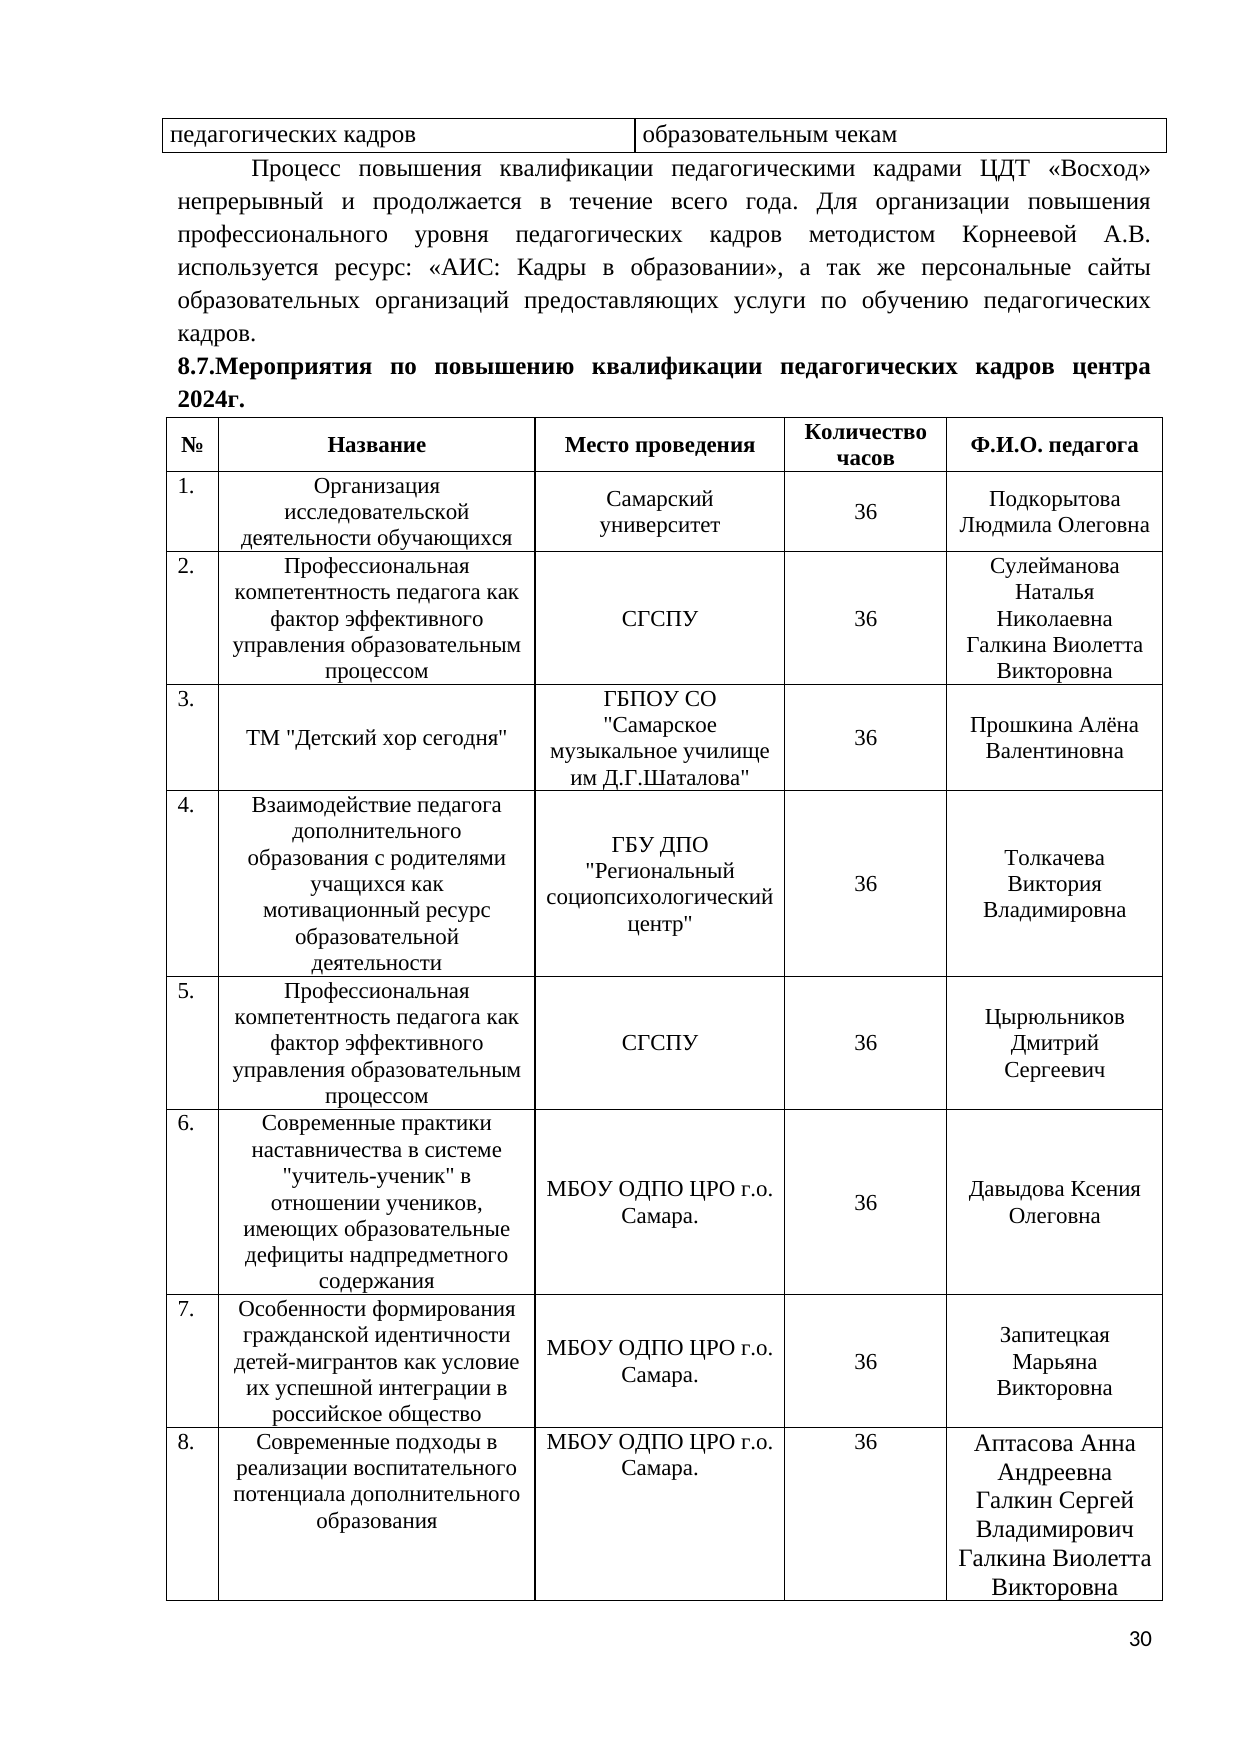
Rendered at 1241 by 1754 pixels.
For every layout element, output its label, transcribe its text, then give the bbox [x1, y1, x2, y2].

table_cell Запитецкая Марьяна Викторовна [947, 1295, 1162, 1427]
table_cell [947, 1428, 1162, 1600]
table_cell 36 [785, 791, 946, 976]
table_cell 36 [785, 552, 946, 684]
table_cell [219, 1428, 534, 1600]
table_cell Организация исследовательской деятельности обучающихся [219, 472, 534, 551]
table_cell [536, 1428, 784, 1600]
table_cell [167, 472, 218, 551]
table_cell [167, 685, 218, 790]
table_cell СГСПУ [536, 977, 784, 1108]
table_header № [167, 418, 218, 471]
table_header Ф.И.О. педагога [947, 418, 1162, 471]
table_cell МБОУ ОДПО ЦРО г.о. Самара. [536, 1295, 784, 1427]
table_cell МБОУ ОДПО ЦРО г.о. Самара. [536, 1110, 784, 1294]
table_header Место проведения [536, 418, 784, 471]
table_cell Современные практики наставничества в системе "учитель-ученик" в отношении учеников, имеющих образовательные дефициты надпредметного содержания [219, 1110, 534, 1294]
table_cell Давыдова Ксения Олеговна [947, 1110, 1162, 1294]
list 8.7.Мероприятия по повышению квалификации педагогических кадров центра 2024г. [177, 351, 1152, 413]
table_cell 36 [785, 1110, 946, 1294]
table_cell 36 [785, 472, 946, 551]
table_cell [167, 1295, 218, 1427]
table_cell [167, 552, 218, 684]
table_cell ГБПОУ СО "Самарское музыкальное училище им Д.Г.Шаталова" [536, 685, 784, 790]
table_cell [167, 791, 218, 976]
table_cell Сулейманова Наталья Николаевна Галкина Виолетта Викторовна [947, 552, 1162, 684]
table_cell 36 [785, 1295, 946, 1427]
table_cell Профессиональная компетентность педагога как фактор эффективного управления образовательным процессом [219, 977, 534, 1108]
table_cell Самарский университет [536, 472, 784, 551]
table_cell ТМ "Детский хор сегодня" [219, 685, 534, 790]
table_cell Прошкина Алёна Валентиновна [947, 685, 1162, 790]
table_cell 36 [785, 1428, 946, 1600]
table_cell 36 [785, 977, 946, 1108]
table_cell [163, 119, 634, 152]
table_cell Особенности формирования гражданской идентичности детей-мигрантов как условие их успешной интеграции в российское общество [219, 1295, 534, 1427]
table_cell СГСПУ [536, 552, 784, 684]
table_cell 36 [785, 685, 946, 790]
table_header Название [219, 418, 534, 471]
text Процесс повышения квалификации педагогическими кадрами ЦДТ «Восход» непрерывный и продолжается в течение всего года. Для организации повышения профессионального уровня педагогических кадров методистом Корнеевой А.В. используется ресурс: «АИС: Кадры в образовании», а так же персональные сайты образовательных организаций предоставляющих услуги по обучению педагогических кадров. [177, 153, 1152, 347]
table_header Количество часов [785, 418, 946, 471]
table_cell [167, 977, 218, 1108]
table_cell [167, 1428, 218, 1600]
table_cell Подкорытова Людмила Олеговна [947, 472, 1162, 551]
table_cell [636, 119, 1166, 152]
table_cell Взаимодействие педагога дополнительного образования с родителями учащихся как мотивационный ресурс образовательной деятельности [219, 791, 534, 976]
table_cell Толкачева Виктория Владимировна [947, 791, 1162, 976]
table_cell ГБУ ДПО "Региональный социопсихологический центр" [536, 791, 784, 976]
table_cell Профессиональная компетентность педагога как фактор эффективного управления образовательным процессом [219, 552, 534, 684]
table_cell Цырюльников Дмитрий Сергеевич [947, 977, 1162, 1108]
table_cell [167, 1110, 218, 1294]
